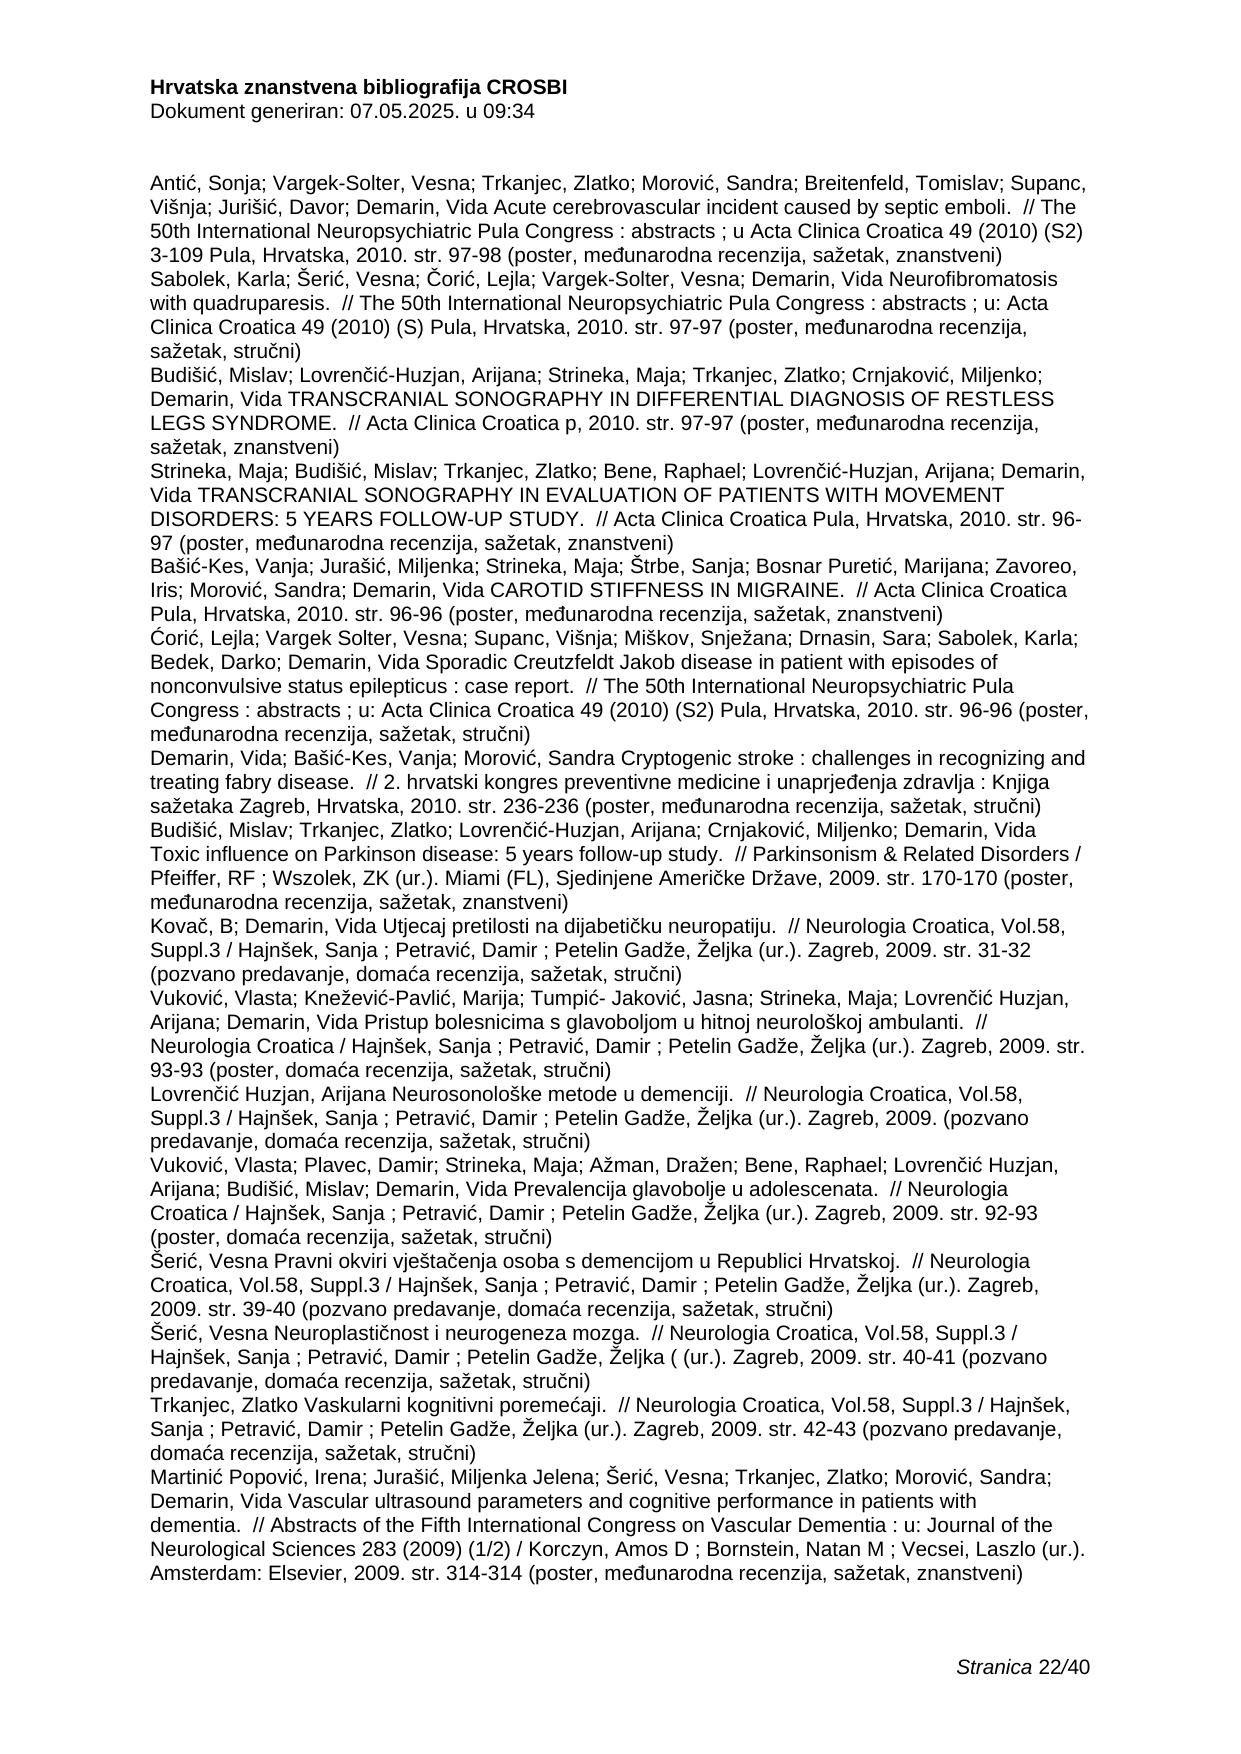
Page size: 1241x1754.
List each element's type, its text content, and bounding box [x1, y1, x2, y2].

text Martinić Popović, Irena; Jurašić, Miljenka Jelena; Šerić, Vesna; Trkanjec, Zlatko; Morović, Sandra; Demarin, Vida [150, 1465, 1090, 1584]
text Sabolek, Karla; Šerić, Vesna; Čorić, Lejla; Vargek-Solter, Vesna; Demarin, Vida [150, 267, 1090, 363]
text Bašić-Kes, Vanja; Jurašić, Miljenka; Strineka, Maja; Štrbe, Sanja; Bosnar Puretić, Marijana; Zavoreo, Iris; Morović, Sandra; Demarin, Vida [150, 554, 1090, 626]
text Demarin, Vida; Bašić-Kes, Vanja; Morović, Sandra [150, 746, 1090, 818]
text Antić, Sonja; Vargek-Solter, Vesna; Trkanjec, Zlatko; Morović, Sandra; Breitenfeld, Tomislav; Supanc, Višnja; Jurišić, Davor; Demarin, Vida [150, 171, 1090, 267]
text Šerić, Vesna [150, 1249, 1090, 1321]
text Budišić, Mislav; Lovrenčić-Huzjan, Arijana; Strineka, Maja; Trkanjec, Zlatko; Crnjaković, Miljenko; Demarin, Vida [150, 363, 1090, 458]
text Lovrenčić Huzjan, Arijana [150, 1081, 1090, 1153]
text Strineka, Maja; Budišić, Mislav; Trkanjec, Zlatko; Bene, Raphael; Lovrenčić-Huzjan, Arijana; Demarin, Vida [150, 458, 1090, 554]
text Ćorić, Lejla; Vargek Solter, Vesna; Supanc, Višnja; Miškov, Snježana; Drnasin, Sara; Sabolek, Karla; Bedek, Darko; Demarin, Vida [150, 626, 1090, 746]
text Vuković, Vlasta; Knežević-Pavlić, Marija; Tumpić- Jaković, Jasna; Strineka, Maja; Lovrenčić Huzjan, Arijana; Demarin, Vida [150, 986, 1090, 1081]
text Trkanjec, Zlatko [150, 1393, 1090, 1465]
text Šerić, Vesna [150, 1321, 1090, 1393]
text Vuković, Vlasta; Plavec, Damir; Strineka, Maja; Ažman, Dražen; Bene, Raphael; Lovrenčić Huzjan, Arijana; Budišić, Mislav; Demarin, Vida [150, 1153, 1090, 1249]
text Kovač, B; Demarin, Vida [150, 914, 1090, 986]
text Budišić, Mislav; Trkanjec, Zlatko; Lovrenčić-Huzjan, Arijana; Crnjaković, Miljenko; Demarin, Vida [150, 818, 1090, 914]
